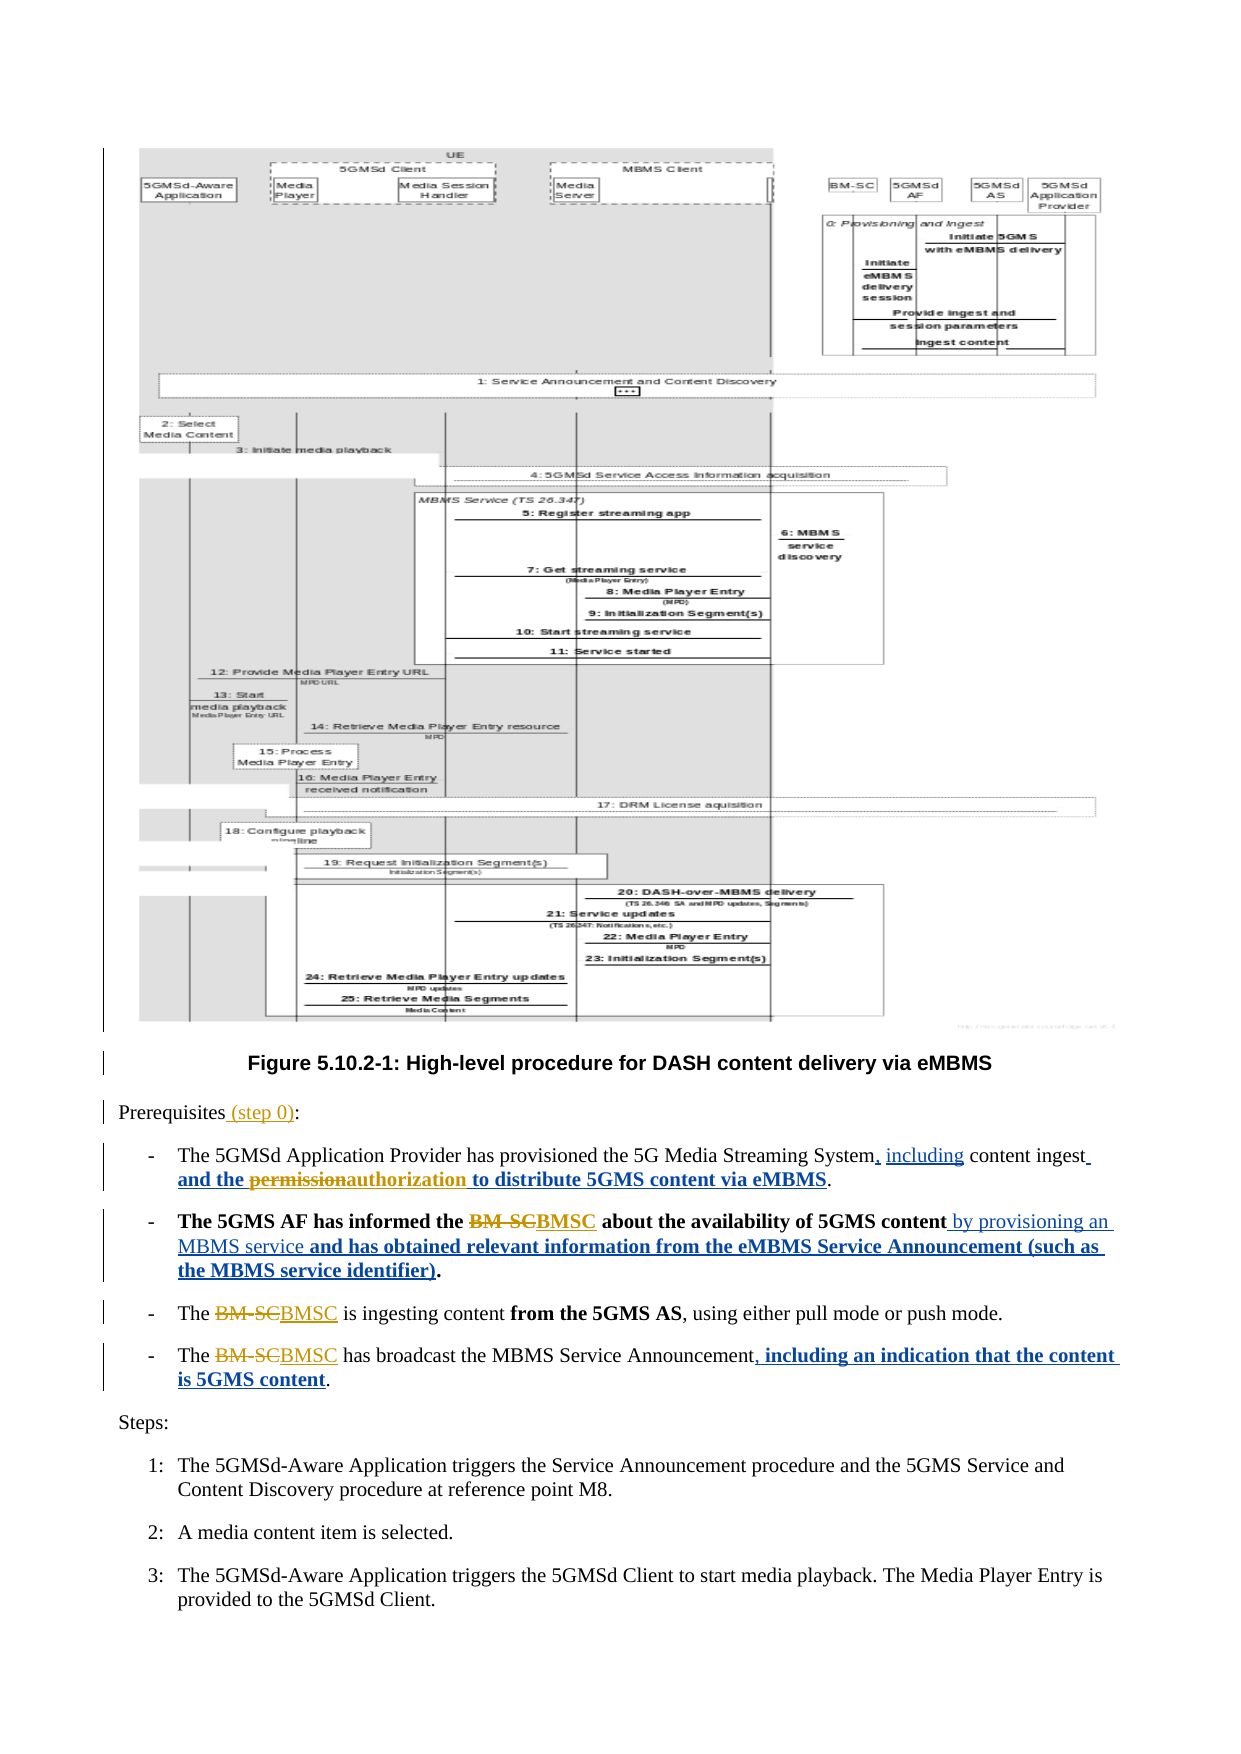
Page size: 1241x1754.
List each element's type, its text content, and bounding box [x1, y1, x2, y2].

text - The has broadcast the MBMS Service Announcement. [148, 1343, 1122, 1391]
text - The 5GMS AF has informed the about the availability of 5GMS content. [148, 1209, 1122, 1282]
text 3: The 5GMSd-Aware Application triggers the 5GMSd Client to start media playback. The Media Player Entry is provided to the 5GMSd Client. [148, 1563, 1122, 1611]
text - The 5GMSd Application Provider has provisioned the 5G Media Streaming System content ingest. [148, 1143, 1122, 1191]
text Steps: [118, 1410, 1122, 1434]
text Figure 5.10.2-1: High-level procedure for DASH content delivery via eMBMS [118, 1051, 1122, 1075]
text 2: A media content item is selected. [148, 1520, 1122, 1544]
text - The is ingesting content from the 5GMS AS, using either pull mode or push mode. [148, 1300, 1122, 1324]
text 1: The 5GMSd-Aware Application triggers the Service Announcement procedure and the 5GMS Service and Content Discovery procedure at reference point M8. [148, 1453, 1122, 1501]
text Prerequisites: [118, 1100, 1122, 1124]
